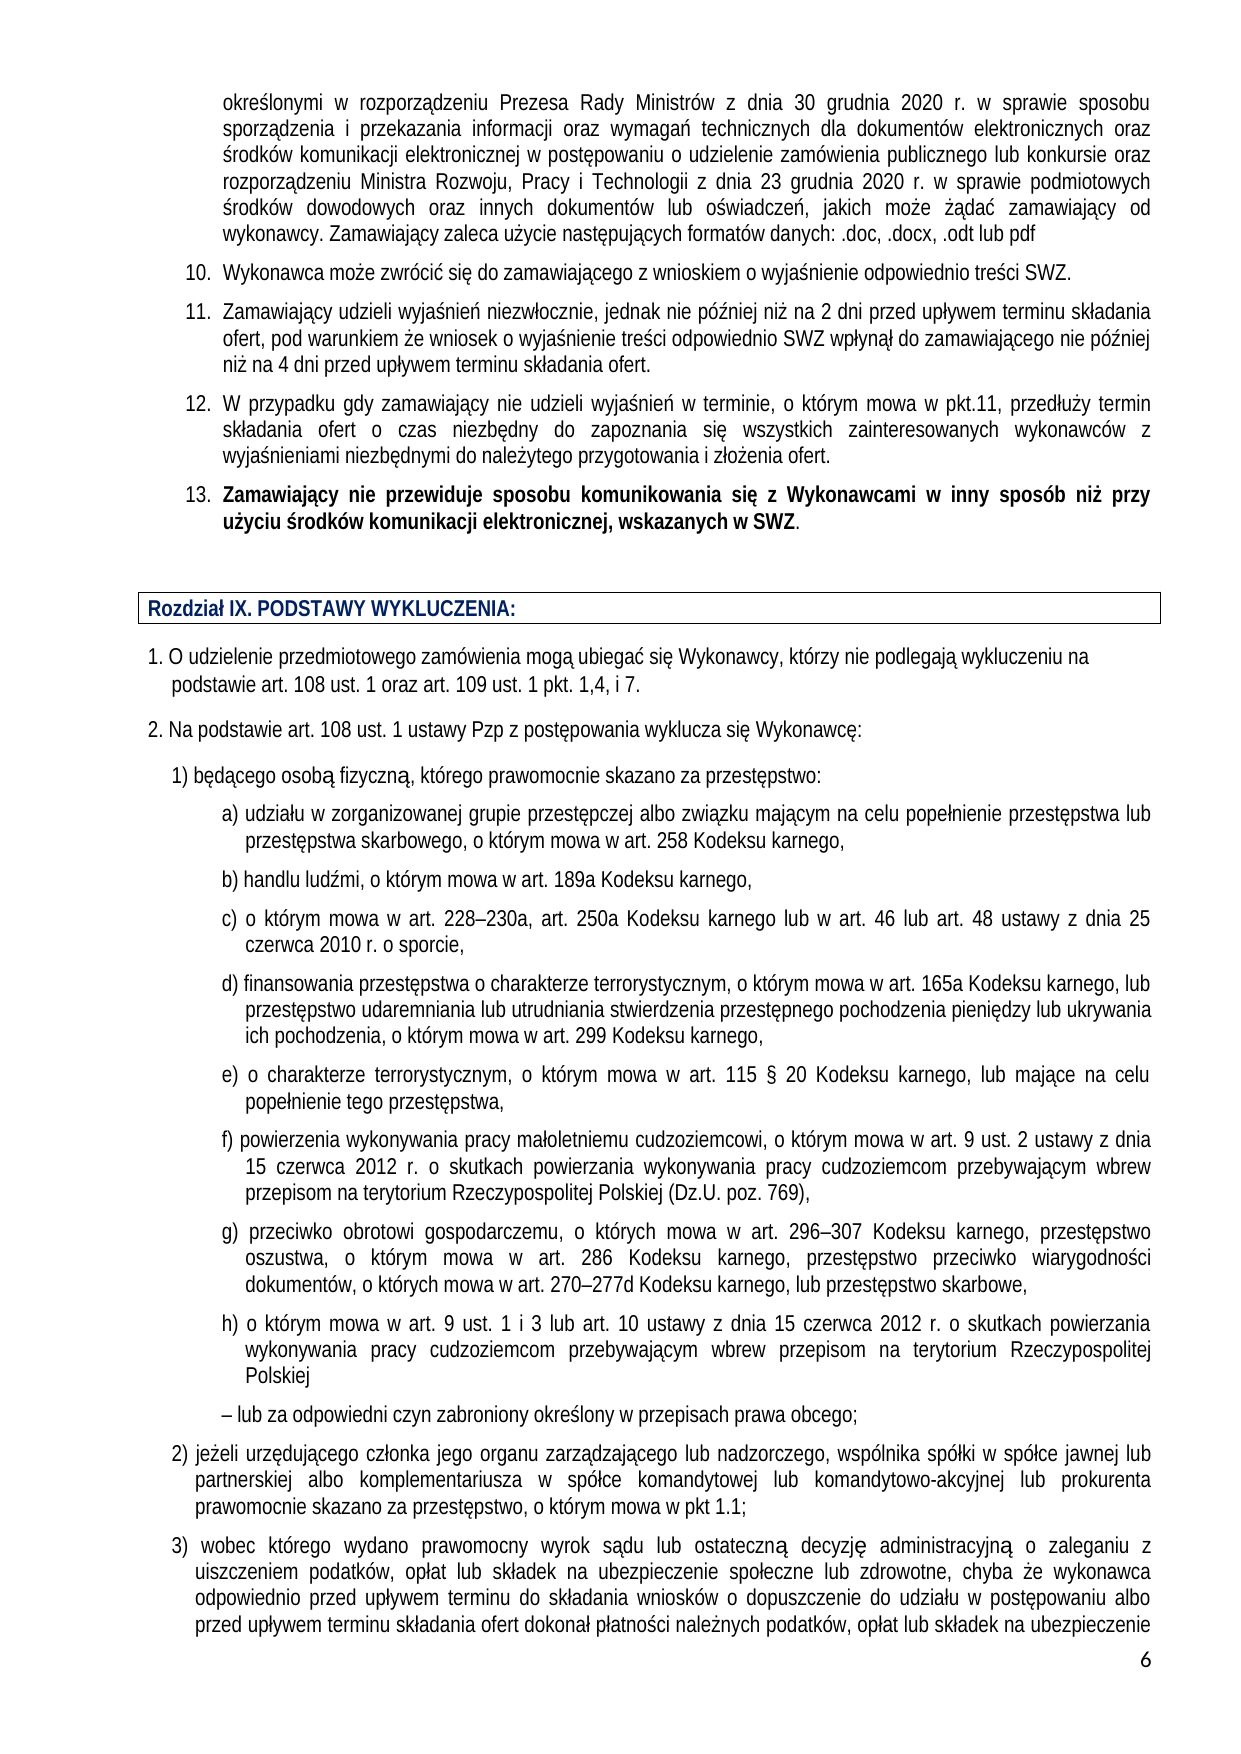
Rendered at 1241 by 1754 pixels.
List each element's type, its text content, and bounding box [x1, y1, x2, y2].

text 2) jeżeli urzędującego członka jego organu zarządzającego lub nadzorczego, wspólnika spółki w spółce jawnej lub partnerskiej albo komplementariusza w spółce komandytowej lub komandytowo-akcyjnej lub prokurenta prawomocnie skazano za przestępstwo, o którym mowa w pkt 1.1; [171, 1440, 1152, 1519]
list W przypadku gdy zamawiający nie udzieli wyjaśnień w terminie, o którym mowa w pkt.11, przedłuży termin składania ofert o czas niezbędny do zapoznania się wszystkich zainteresowanych wykonawców z wyjaśnieniami niezbędnymi do należytego przygotowania i złożenia ofert. [185, 390, 1152, 469]
text d) finansowania przestępstwa o charakterze terrorystycznym, o którym mowa w art. 165a Kodeksu karnego, lub przestępstwo udaremniania lub utrudniania stwierdzenia przestępnego pochodzenia pieniędzy lub ukrywania ich pochodzenia, o którym mowa w art. 299 Kodeksu karnego, [222, 970, 1152, 1049]
text g) przeciwko obrotowi gospodarczemu, o których mowa w art. 296–307 Kodeksu karnego, przestępstwo oszustwa, o którym mowa w art. 286 Kodeksu karnego, przestępstwo przeciwko wiarygodności dokumentów, o których mowa w art. 270–277d Kodeksu karnego, lub przestępstwo skarbowe, [222, 1218, 1152, 1297]
text – lub za odpowiedni czyn zabroniony określony w przepisach prawa obcego; [221, 1401, 1152, 1427]
text b) handlu ludźmi, o którym mowa w art. 189a Kodeksu karnego, [222, 866, 1152, 892]
list Zamawiający nie przewiduje sposobu komunikowania się z Wykonawcami w inny sposób niż przy użyciu środków komunikacji elektronicznej, wskazanych w SWZ. [185, 481, 1152, 534]
text 2. Na podstawie art. 108 ust. 1 ustawy Pzp z postępowania wyklucza się Wykonawcę: [148, 716, 1152, 743]
text 1) będącego osobą fizyczną, którego prawomocnie skazano za przestępstwo: [171, 762, 1152, 788]
text c) o którym mowa w art. 228–230a, art. 250a Kodeksu karnego lub w art. 46 lub art. 48 ustawy z dnia 25 czerwca 2010 r. o sporcie, [222, 904, 1152, 957]
text e) o charakterze terrorystycznym, o którym mowa w art. 115 § 20 Kodeksu karnego, lub mające na celu popełnienie tego przestępstwa, [222, 1061, 1152, 1114]
text 1. O udzielenie przedmiotowego zamówienia mogą ubiegać się Wykonawcy, którzy nie podlegają wykluczeniu na podstawie art. 108 ust. 1 oraz art. 109 ust. 1 pkt. 1,4, i 7. [148, 643, 1152, 698]
text f) powierzenia wykonywania pracy małoletniemu cudzoziemcowi, o którym mowa w art. 9 ust. 2 ustawy z dnia 15 czerwca 2012 r. o skutkach powierzania wykonywania pracy cudzoziemcom przebywającym wbrew przepisom na terytorium Rzeczypospolitej Polskiej (Dz.U. poz. 769), [222, 1126, 1152, 1206]
list Zamawiający udzieli wyjaśnień niezwłocznie, jednak nie później niż na 2 dni przed upływem terminu składania ofert, pod warunkiem że wniosek o wyjaśnienie treści odpowiednio SWZ wpłynął do zamawiającego nie później niż na 4 dni przed upływem terminu składania ofert. [185, 298, 1152, 377]
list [185, 89, 1152, 247]
text a) udziału w zorganizowanej grupie przestępczej albo związku mającym na celu popełnienie przestępstwa lub przestępstwa skarbowego, o którym mowa w art. 258 Kodeksu karnego, [222, 800, 1152, 853]
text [171, 1532, 1152, 1637]
text h) o którym mowa w art. 9 ust. 1 i 3 lub art. 10 ustawy z dnia 15 czerwca 2012 r. o skutkach powierzania wykonywania pracy cudzoziemcom przebywającym wbrew przepisom na terytorium Rzeczypospolitej Polskiej [222, 1309, 1152, 1389]
text Rozdział IX. PODSTAWY WYKLUCZENIA: [139, 593, 1160, 623]
list Wykonawca może zwrócić się do zamawiającego z wnioskiem o wyjaśnienie odpowiednio treści SWZ. [185, 259, 1152, 286]
